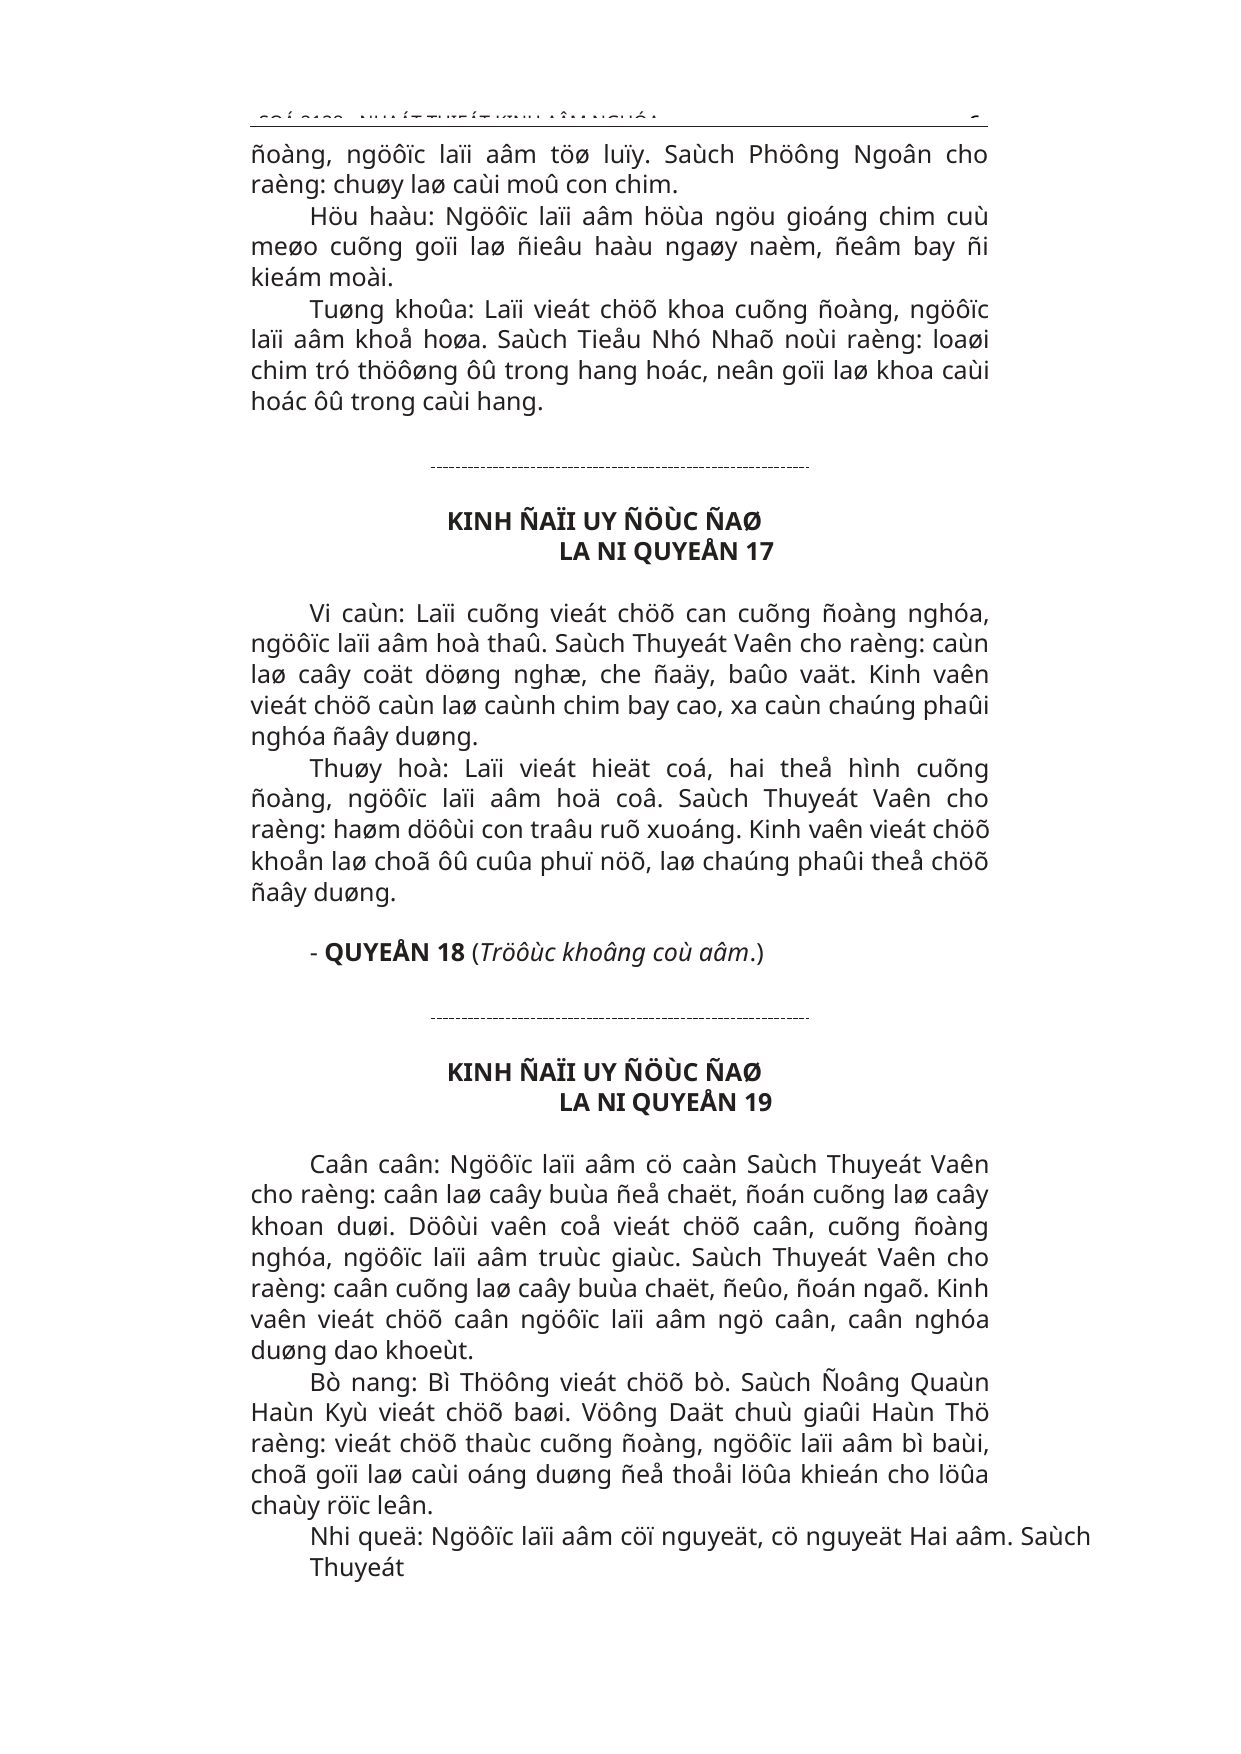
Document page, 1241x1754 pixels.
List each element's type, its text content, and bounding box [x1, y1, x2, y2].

text - QUYEÅN 18 (Tröôùc khoâng coù aâm.) [309, 935, 1092, 969]
text ñoàng, ngöôïc laïi aâm töø luïy. Saùch Phöông Ngoân cho raèng: chuøy laø caùi moû con chim. [250, 138, 988, 200]
text Caân caân: Ngöôïc laïi aâm cö caàn Saùch Thuyeát Vaên cho raèng: caân laø caây buùa ñeå chaët, ñoán cuõng laø caây khoan duøi. Döôùi vaên coå vieát chöõ caân, cuõng ñoàng nghóa, ngöôïc laïi aâm truùc giaùc. Saùch Thuyeát Vaên cho raèng: caân cuõng laø caây buùa chaët, ñeûo, ñoán ngaõ. Kinh vaên vieát chöõ caân ngöôïc laïi aâm ngö caân, caân nghóa duøng dao khoeùt. [250, 1149, 990, 1366]
subtitle KINH ÑAÏI UY ÑÖÙC ÑAØ LA NI QUYEÅN 19 [447, 1057, 794, 1118]
text Bò nang: Bì Thöông vieát chöõ bò. Saùch Ñoâng Quaùn Haùn Kyù vieát chöõ baøi. Vöông Daät chuù giaûi Haùn Thö raèng: vieát chöõ thaùc cuõng ñoàng, ngöôïc laïi aâm bì baùi, choã goïi laø caùi oáng duøng ñeå thoåi löûa khieán cho löûa chaùy röïc leân. [250, 1366, 990, 1521]
text Höu haàu: Ngöôïc laïi aâm höùa ngöu gioáng chim cuù meøo cuõng goïi laø ñieâu haàu ngaøy naèm, ñeâm bay ñi kieám moài. [250, 200, 990, 293]
text Vi caùn: Laïi cuõng vieát chöõ can cuõng ñoàng nghóa, ngöôïc laïi aâm hoà thaû. Saùch Thuyeát Vaên cho raèng: caùn laø caây coät döøng nghæ, che ñaäy, baûo vaät. Kinh vaên vieát chöõ caùn laø caùnh chim bay cao, xa caùn chaúng phaûi nghóa ñaây duøng. [250, 598, 990, 753]
text Nhi queä: Ngöôïc laïi aâm cöï nguyeät, cö nguyeät Hai aâm. Saùch Thuyeát [309, 1521, 1092, 1582]
text Tuøng khoûa: Laïi vieát chöõ khoa cuõng ñoàng, ngöôïc laïi aâm khoå hoøa. Saùch Tieåu Nhó Nhaõ noùi raèng: loaøi chim tró thöôøng ôû trong hang hoác, neân goïi laø khoa caùi hoác ôû trong caùi hang. [250, 293, 990, 417]
text Thuøy hoà: Laïi vieát hieät coá, hai theå hình cuõng ñoàng, ngöôïc laïi aâm hoä coâ. Saùch Thuyeát Vaên cho raèng: haøm döôùi con traâu ruõ xuoáng. Kinh vaên vieát chöõ khoån laø choã ôû cuûa phuï nöõ, laø chaúng phaûi theå chöõ ñaây duøng. [250, 753, 990, 908]
subtitle KINH ÑAÏI UY ÑÖÙC ÑAØ LA NI QUYEÅN 17 [447, 506, 795, 567]
